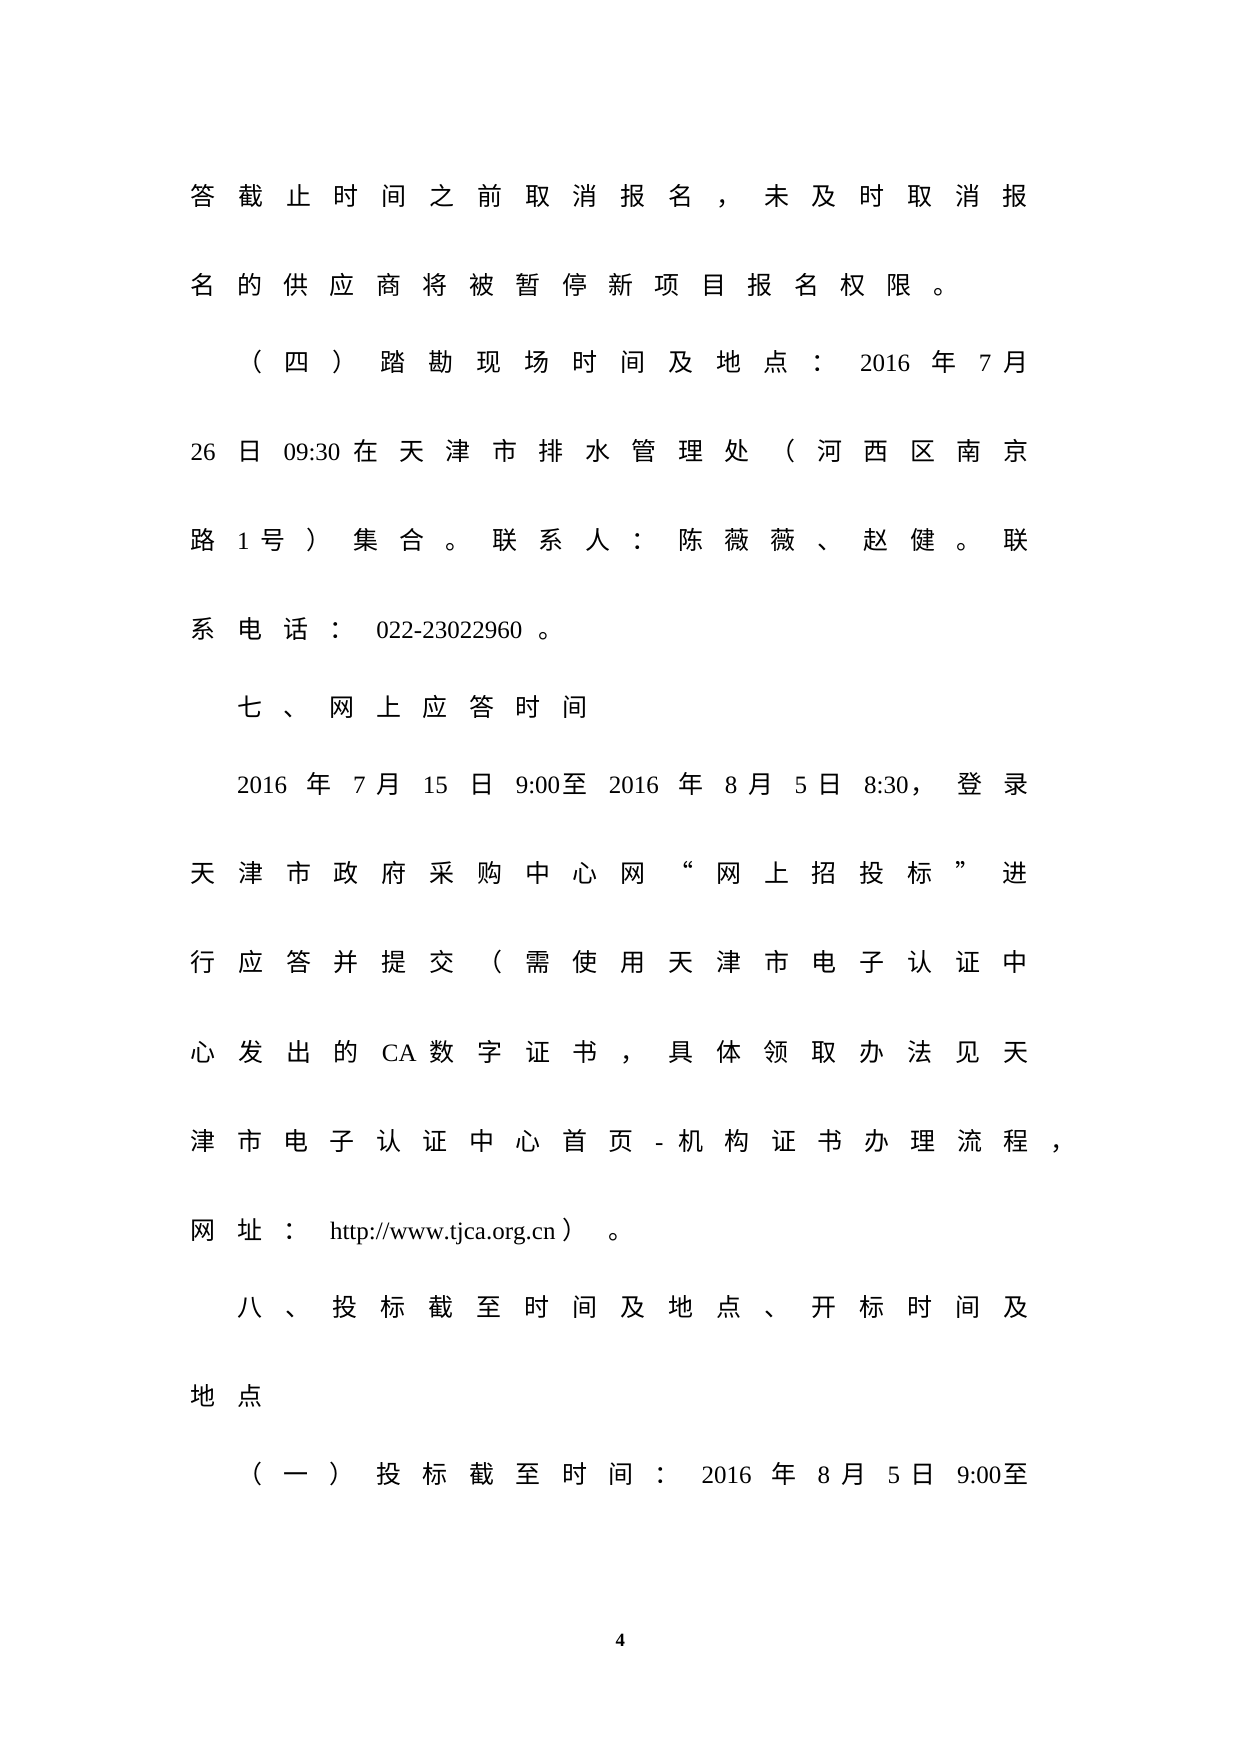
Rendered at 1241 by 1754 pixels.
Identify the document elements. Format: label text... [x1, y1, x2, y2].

text （四）踏勘现场时间及地点：2016年7月26日09:30在天津市排水管理处（河西区南京路1号）集合。联系人：陈薇薇、赵健。联系电话：022-23022960。 [190, 331, 1050, 658]
text 八、投标截至时间及地点、开标时间及地点 [190, 1276, 1050, 1424]
text 七、网上应答时间 [190, 676, 1050, 735]
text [190, 1443, 1050, 1502]
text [190, 164, 1050, 313]
text 2016年7月15日9:00至2016年8月5日8:30，登录天津市政府采购中心网“网上招投标”进行应答并提交（需使用天津市电子认证中心发出的CA数字证书，具体领取办法见天津市电子认证中心首页-机构证书办理流程，网址：http://www.tjca.org.cn）。 [190, 753, 1050, 1258]
